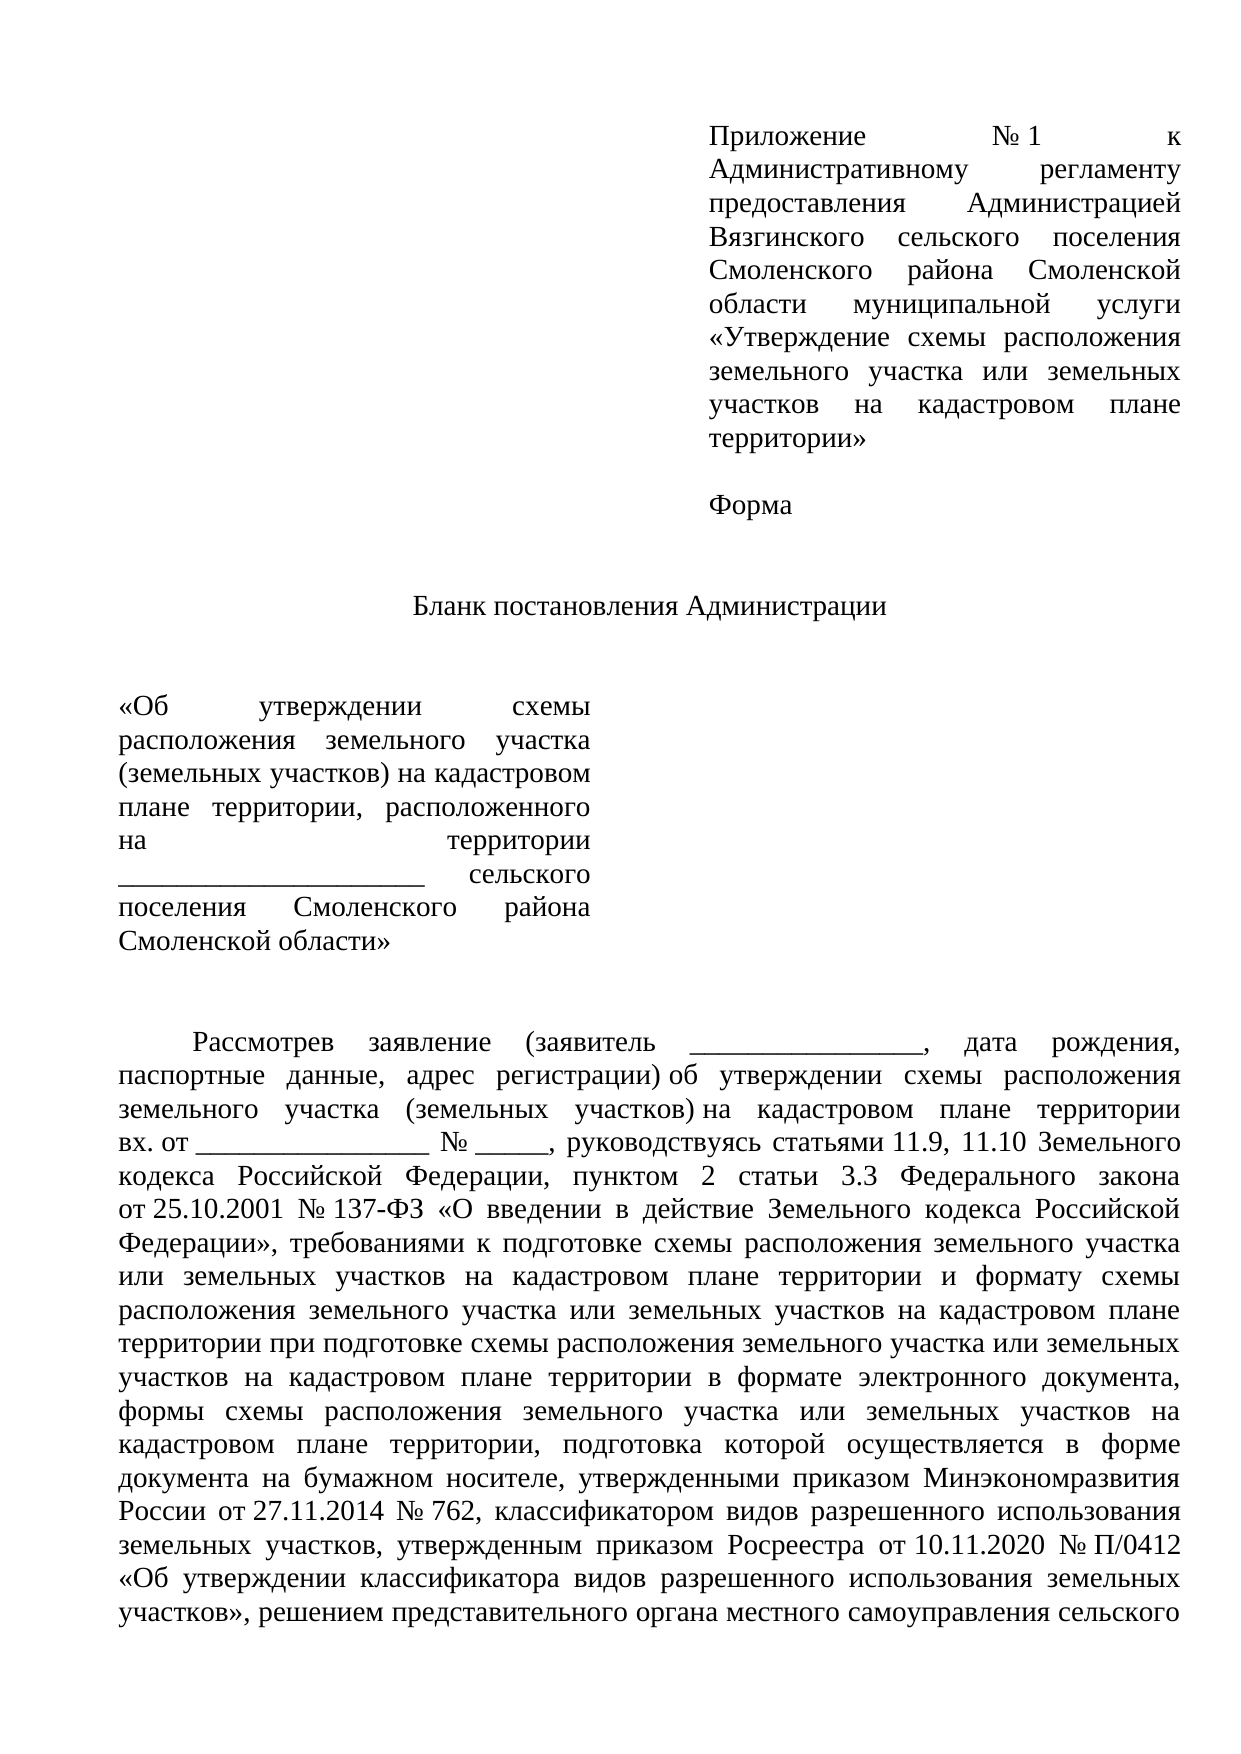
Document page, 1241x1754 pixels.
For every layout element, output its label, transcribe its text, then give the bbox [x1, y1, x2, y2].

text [118, 1024, 1181, 1627]
text «Об утверждении схемы расположения земельного участка (земельных участков) на кадастровом плане территории, расположенного на территории _____________________ сельского поселения Смоленского района Смоленской области» [118, 688, 591, 957]
text Форма [709, 487, 1181, 521]
text Бланк постановления Администрации [118, 588, 1181, 621]
text Приложение № 1 к Административному регламенту предоставления Администрацией Вязгинского сельского поселения Смоленского района Смоленской области муниципальной услуги «Утверждение схемы расположения земельного участка или земельных участков на кадастровом плане территории» [709, 118, 1181, 453]
